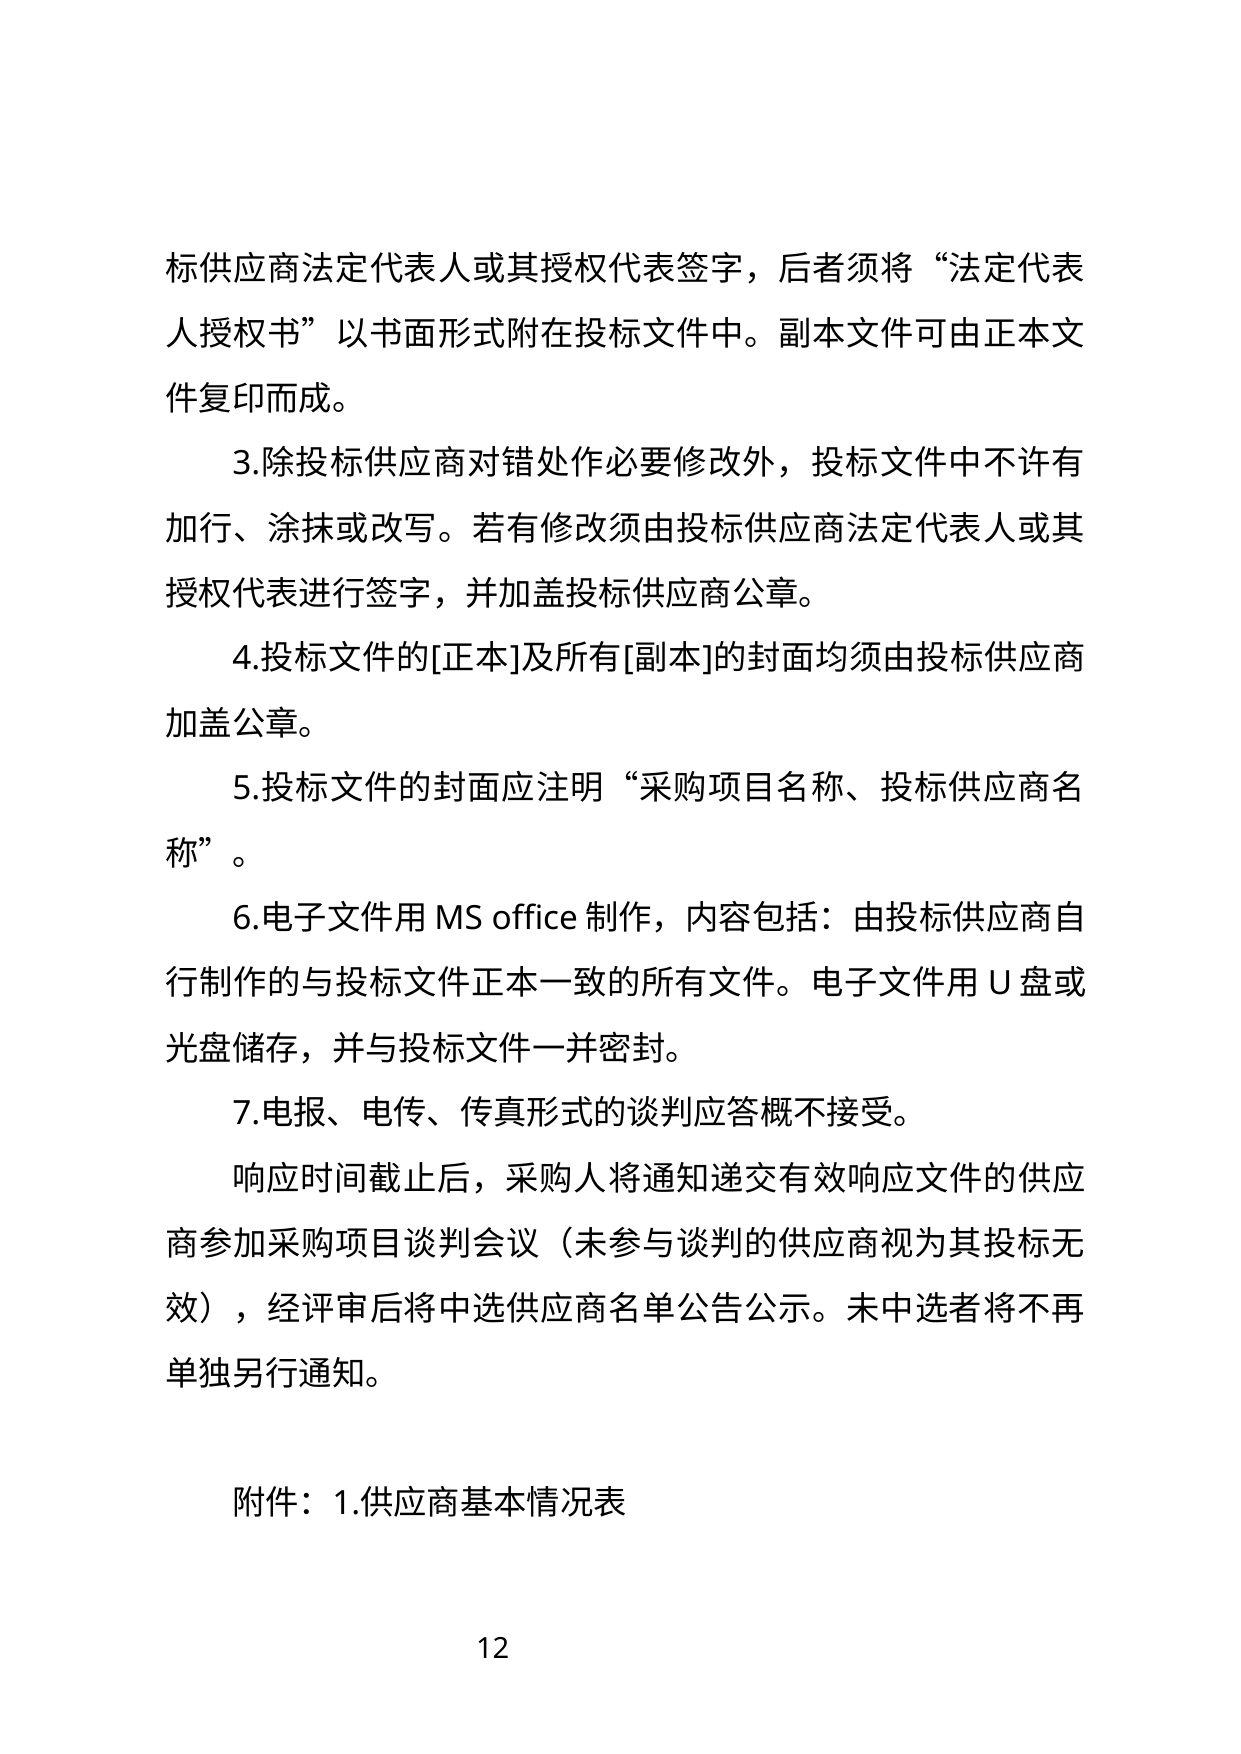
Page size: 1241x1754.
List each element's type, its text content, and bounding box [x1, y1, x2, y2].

list 响应时间截止后，采购人将通知递交有效响应文件的供应商参加采购项目谈判会议（未参与谈判的供应商视为其投标无效），经评审后将中选供应商名单公告公示。未中选者将不再单独另行通知。 [165, 1143, 1087, 1403]
list 3.除投标供应商对错处作必要修改外，投标文件中不许有加行、涂抹或改写。若有修改须由投标供应商法定代表人或其授权代表进行签字，并加盖投标供应商公章。 [165, 428, 1087, 623]
list 5.投标文件的封面应注明“采购项目名称、投标供应商名称”。 [165, 753, 1087, 883]
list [165, 233, 1087, 428]
list 7.电报、电传、传真形式的谈判应答概不接受。 [165, 1078, 1087, 1143]
list 6.电子文件用MS office制作，内容包括：由投标供应商自行制作的与投标文件正本一致的所有文件。电子文件用U盘或光盘储存，并与投标文件一并密封。 [165, 883, 1087, 1078]
list 4.投标文件的[正本]及所有[副本]的封面均须由投标供应商加盖公章。 [165, 623, 1087, 753]
text 附件：1.供应商基本情况表 [165, 1468, 1087, 1533]
